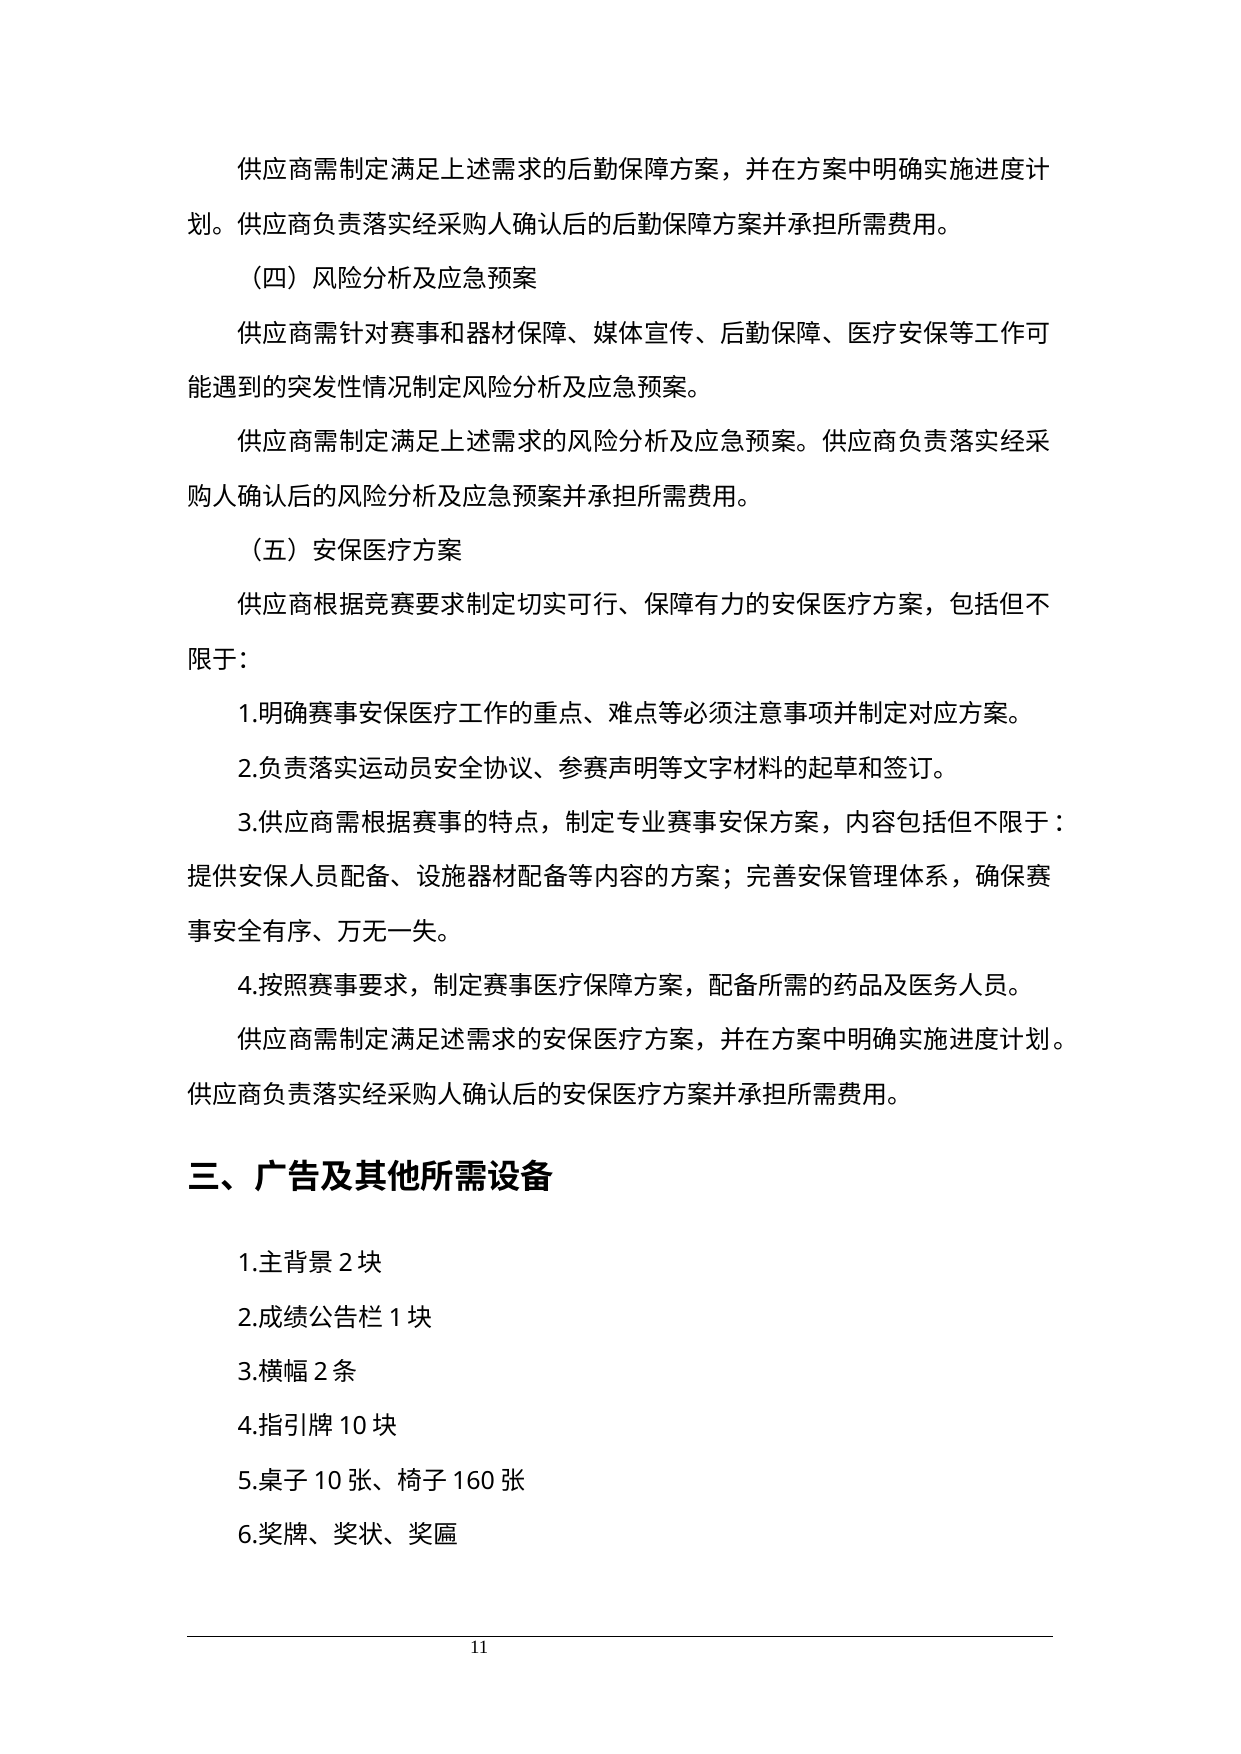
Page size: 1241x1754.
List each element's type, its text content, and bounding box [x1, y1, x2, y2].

list 供应商需制定满足上述需求的风险分析及应急预案。供应商负责落实经采购人确认后的风险分析及应急预案并承担所需费用。 [187, 422, 1053, 512]
list 供应商需制定满足述需求的安保医疗方案，并在方案中明确实施进度计划。供应商负责落实经采购人确认后的安保医疗方案并承担所需费用。 [187, 1020, 1053, 1111]
subtitle 三、广告及其他所需设备 [187, 1149, 1053, 1198]
list 供应商根据竞赛要求制定切实可行、保障有力的安保医疗方案，包括但不限于： [187, 585, 1053, 676]
list （五）安保医疗方案 [187, 531, 1053, 567]
list 3.供应商需根据赛事的特点，制定专业赛事安保方案，内容包括但不限于：提供安保人员配备、设施器材配备等内容的方案；完善安保管理体系，确保赛事安全有序、万无一失。 [187, 802, 1053, 947]
list 6.奖牌、奖状、奖匾 [187, 1514, 1053, 1551]
list （四）风险分析及应急预案 [187, 259, 1053, 295]
list 5.桌子10张、椅子160张 [187, 1460, 1053, 1496]
list 1.明确赛事安保医疗工作的重点、难点等必须注意事项并制定对应方案。 [187, 694, 1053, 730]
list 供应商需制定满足上述需求的后勤保障方案，并在方案中明确实施进度计划。供应商负责落实经采购人确认后的后勤保障方案并承担所需费用。 [187, 150, 1053, 241]
list 3.横幅2条 [187, 1351, 1053, 1388]
list 2.负责落实运动员安全协议、参赛声明等文字材料的起草和签订。 [187, 748, 1053, 784]
list 4.按照赛事要求，制定赛事医疗保障方案，配备所需的药品及医务人员。 [187, 966, 1053, 1002]
list 1.主背景2块 [187, 1243, 1053, 1279]
list 2.成绩公告栏1块 [187, 1297, 1053, 1333]
list 供应商需针对赛事和器材保障、媒体宣传、后勤保障、医疗安保等工作可能遇到的突发性情况制定风险分析及应急预案。 [187, 313, 1053, 404]
list 4.指引牌10块 [187, 1406, 1053, 1442]
